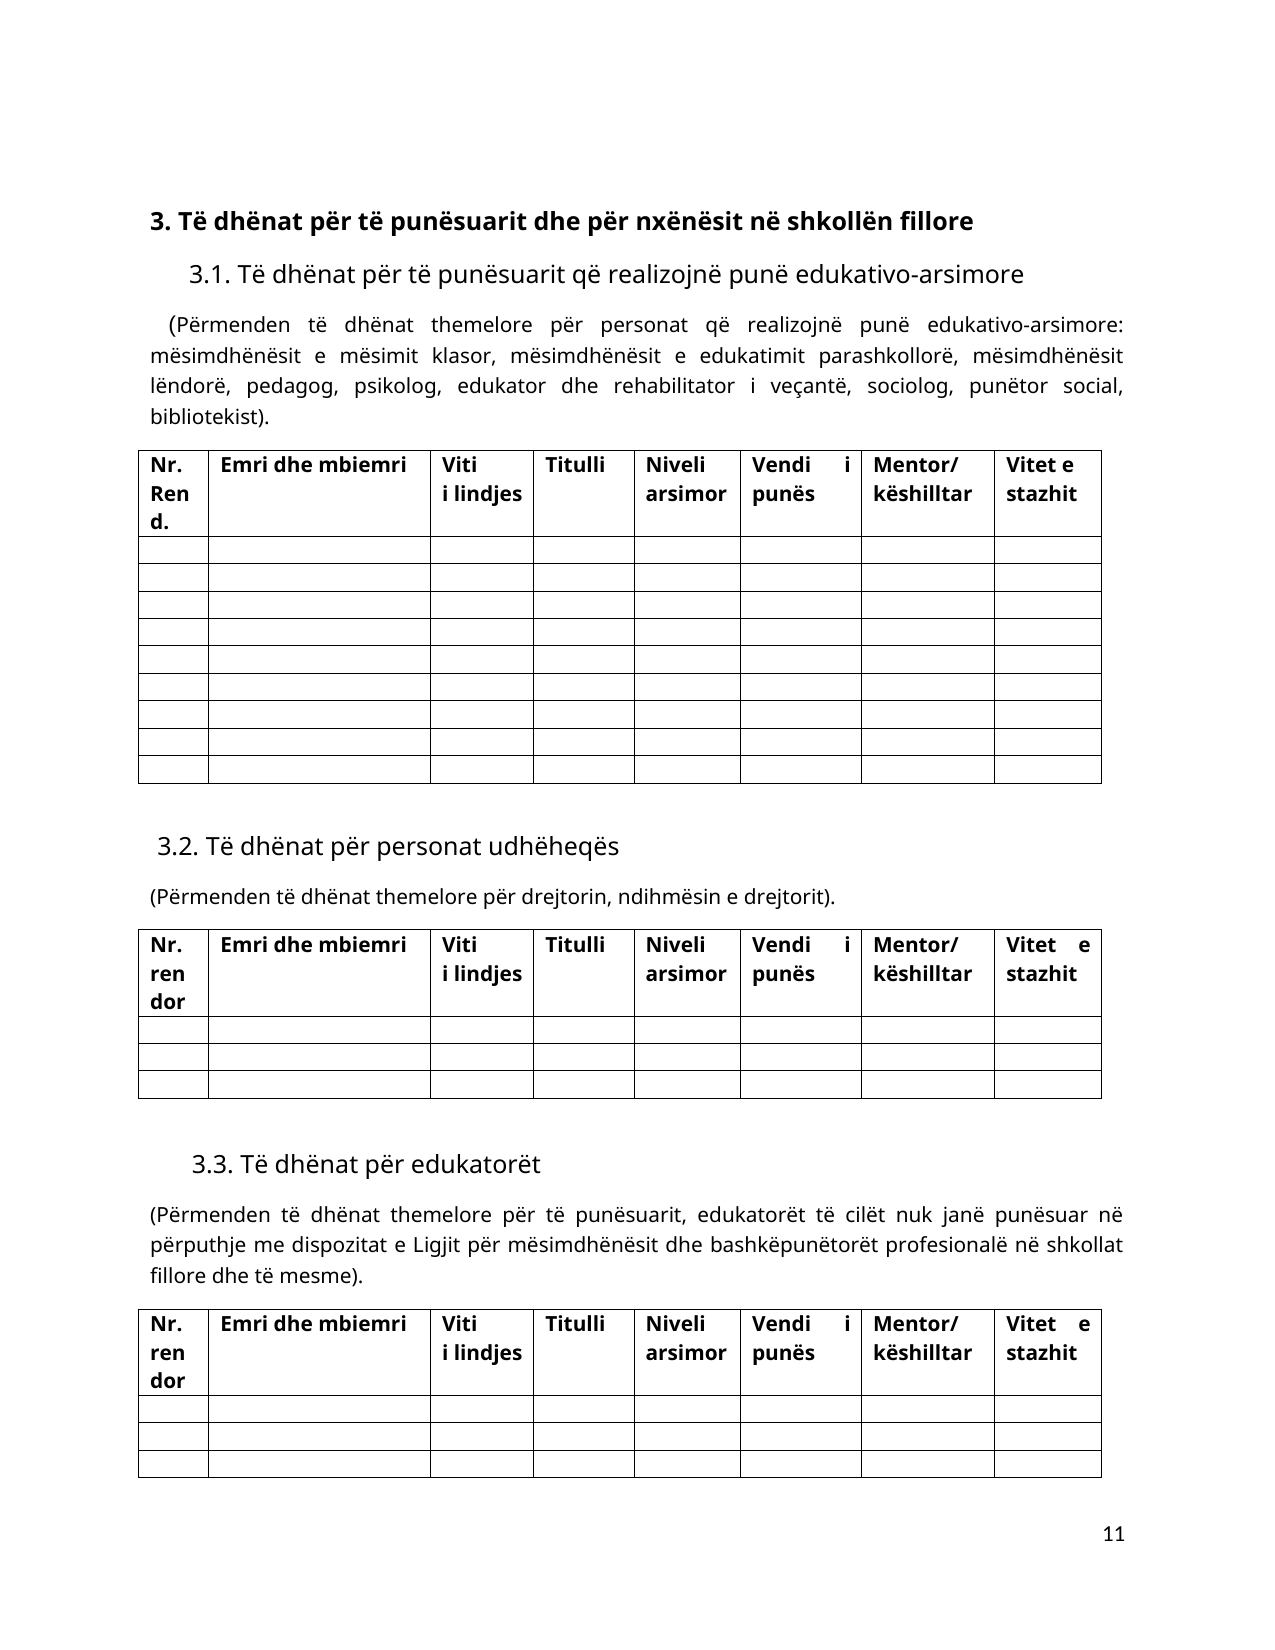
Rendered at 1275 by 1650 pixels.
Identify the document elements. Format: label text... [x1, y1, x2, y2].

table_cell [995, 564, 1101, 591]
table_header Viti i lindjes [431, 1310, 533, 1395]
table_header Vendi i punës [741, 451, 861, 536]
table_cell [534, 619, 634, 645]
table_cell [534, 1396, 634, 1422]
table_cell [635, 756, 740, 782]
table_cell [635, 1451, 740, 1477]
table_cell [209, 564, 430, 591]
table_cell [995, 619, 1101, 645]
table_cell [534, 592, 634, 618]
table_header Mentor/ këshilltar [862, 451, 994, 536]
table_cell [741, 1044, 861, 1070]
table_cell [635, 619, 740, 645]
table_cell [139, 756, 208, 782]
table_cell [534, 674, 634, 700]
table_cell [431, 674, 533, 700]
table_cell [862, 729, 994, 755]
table_header Viti i lindjes [431, 451, 533, 536]
table_cell [635, 1396, 740, 1422]
table_header Viti i lindjes [431, 930, 533, 1016]
table_cell [862, 701, 994, 728]
table_cell [741, 1423, 861, 1450]
table_cell [139, 1423, 208, 1450]
table_cell [534, 1451, 634, 1477]
table_cell [741, 619, 861, 645]
table_cell [995, 1451, 1101, 1477]
table_cell [741, 592, 861, 618]
table_cell [635, 1017, 740, 1043]
table_header Nr. rendor [139, 1310, 208, 1395]
table_cell [209, 1451, 430, 1477]
table_header Titulli [534, 1310, 634, 1395]
table_cell [431, 1451, 533, 1477]
table_cell [995, 1071, 1101, 1098]
table_cell [534, 729, 634, 755]
table_cell [862, 674, 994, 700]
table_cell [139, 674, 208, 700]
table_cell [209, 729, 430, 755]
table_cell [431, 646, 533, 673]
table_cell [209, 619, 430, 645]
table_cell [741, 756, 861, 782]
table_cell [209, 646, 430, 673]
table_cell [431, 701, 533, 728]
table_cell [209, 537, 430, 563]
table_header Niveli arsimor [635, 930, 740, 1016]
table_cell [995, 537, 1101, 563]
table_cell [741, 537, 861, 563]
table_cell [209, 1017, 430, 1043]
list (Përmenden të dhënat themelore për personat që realizojnë punë edukativo-arsimore: mësimdhënësit e mësimit klasor, mësimdhënësit e edukatimit parashkollorë, mësimdhënësit lëndorë, pedagog, psikolog, edukator dhe rehabilitator i veçantë, sociolog, punëtor social, bibliotekist). [150, 310, 1125, 431]
table_cell [139, 1071, 208, 1098]
table_cell [635, 729, 740, 755]
table_cell [741, 1071, 861, 1098]
table_cell [995, 1396, 1101, 1422]
table_cell [741, 564, 861, 591]
table_cell [139, 1017, 208, 1043]
table_cell [431, 1071, 533, 1098]
table_cell [139, 701, 208, 728]
table_cell [635, 564, 740, 591]
table_cell [209, 592, 430, 618]
table_cell [139, 564, 208, 591]
table_cell [209, 1071, 430, 1098]
table_header Emri dhe mbiemri [209, 1310, 430, 1395]
table_header Nr. Rend. [139, 451, 208, 536]
table_cell [995, 646, 1101, 673]
table_cell [534, 701, 634, 728]
table_cell [139, 619, 208, 645]
list 3.2. Të dhënat për personat udhëheqës [150, 828, 1125, 863]
table_header Niveli arsimor [635, 451, 740, 536]
table_cell [534, 537, 634, 563]
table_cell [862, 537, 994, 563]
table_cell [862, 756, 994, 782]
table_cell [431, 619, 533, 645]
table_header Vendi i punës [741, 1310, 861, 1395]
table_cell [741, 729, 861, 755]
table_cell [431, 1044, 533, 1070]
table_cell [741, 646, 861, 673]
table_cell [862, 1451, 994, 1477]
table_header Nr. rendor [139, 930, 208, 1016]
table_header Emri dhe mbiemri [209, 451, 430, 536]
table_cell [862, 1423, 994, 1450]
table_cell [741, 674, 861, 700]
table_cell [209, 756, 430, 782]
table_header Mentor/ këshilltar [862, 930, 994, 1016]
table_cell [635, 674, 740, 700]
table_cell [995, 701, 1101, 728]
list 3.3. Të dhënat për edukatorët [150, 1147, 1125, 1181]
table_cell [431, 1423, 533, 1450]
table_cell [995, 1044, 1101, 1070]
table_cell [995, 674, 1101, 700]
table_cell [635, 646, 740, 673]
table_cell [139, 592, 208, 618]
table_cell [862, 564, 994, 591]
table_cell [139, 646, 208, 673]
table_cell [741, 1451, 861, 1477]
table_cell [209, 1423, 430, 1450]
table_cell [534, 1017, 634, 1043]
table_cell [139, 1451, 208, 1477]
table_header Vendi i punës [741, 930, 861, 1016]
table_header Titulli [534, 451, 634, 536]
table_cell [534, 756, 634, 782]
table_cell [635, 1423, 740, 1450]
table_cell [635, 701, 740, 728]
table_header Titulli [534, 930, 634, 1016]
table_cell [995, 756, 1101, 782]
table_cell [862, 619, 994, 645]
table_cell [534, 646, 634, 673]
list (Përmenden të dhënat themelore për drejtorin, ndihmësin e drejtorit). [150, 882, 1125, 910]
table_cell [741, 1017, 861, 1043]
table_cell [431, 592, 533, 618]
table_cell [431, 729, 533, 755]
table_cell [534, 1044, 634, 1070]
table_cell [209, 701, 430, 728]
table_header Vitet e stazhit [995, 1310, 1101, 1395]
table_cell [635, 1044, 740, 1070]
table_cell [209, 1044, 430, 1070]
table_cell [995, 1017, 1101, 1043]
table_cell [862, 1017, 994, 1043]
table_cell [209, 674, 430, 700]
table_cell [431, 1396, 533, 1422]
table_cell [139, 1396, 208, 1422]
table_cell [862, 646, 994, 673]
table_cell [995, 729, 1101, 755]
table_cell [139, 537, 208, 563]
table_cell [862, 1044, 994, 1070]
table_cell [431, 537, 533, 563]
table_cell [635, 537, 740, 563]
table_cell [635, 1071, 740, 1098]
table_header Vitet e stazhit [995, 451, 1101, 536]
table_cell [431, 564, 533, 591]
table_cell [995, 592, 1101, 618]
table_cell [431, 756, 533, 782]
table_cell [534, 1071, 634, 1098]
table_header Niveli arsimor [635, 1310, 740, 1395]
table_cell [741, 701, 861, 728]
list 3.1. Të dhënat për të punësuarit që realizojnë punë edukativo-arsimore [150, 257, 1125, 291]
table_cell [139, 1044, 208, 1070]
table_header Mentor/ këshilltar [862, 1310, 994, 1395]
list 3. Të dhënat për të punësuarit dhe për nxënësit në shkollën fillore [150, 203, 1125, 237]
table_cell [862, 1396, 994, 1422]
table_cell [209, 1396, 430, 1422]
table_cell [635, 592, 740, 618]
table_cell [139, 729, 208, 755]
table_header Vitet e stazhit [995, 930, 1101, 1016]
table_header Emri dhe mbiemri [209, 930, 430, 1016]
list (Përmenden të dhënat themelore për të punësuarit, edukatorët të cilët nuk janë punësuar në përputhje me dispozitat e Ligjit për mësimdhënësit dhe bashkëpunëtorët profesionalë në shkollat fillore dhe të mesme). [150, 1200, 1125, 1290]
table_cell [534, 1423, 634, 1450]
table_cell [862, 1071, 994, 1098]
table_cell [862, 592, 994, 618]
table_cell [995, 1423, 1101, 1450]
table_cell [431, 1017, 533, 1043]
table_cell [741, 1396, 861, 1422]
table_cell [534, 564, 634, 591]
